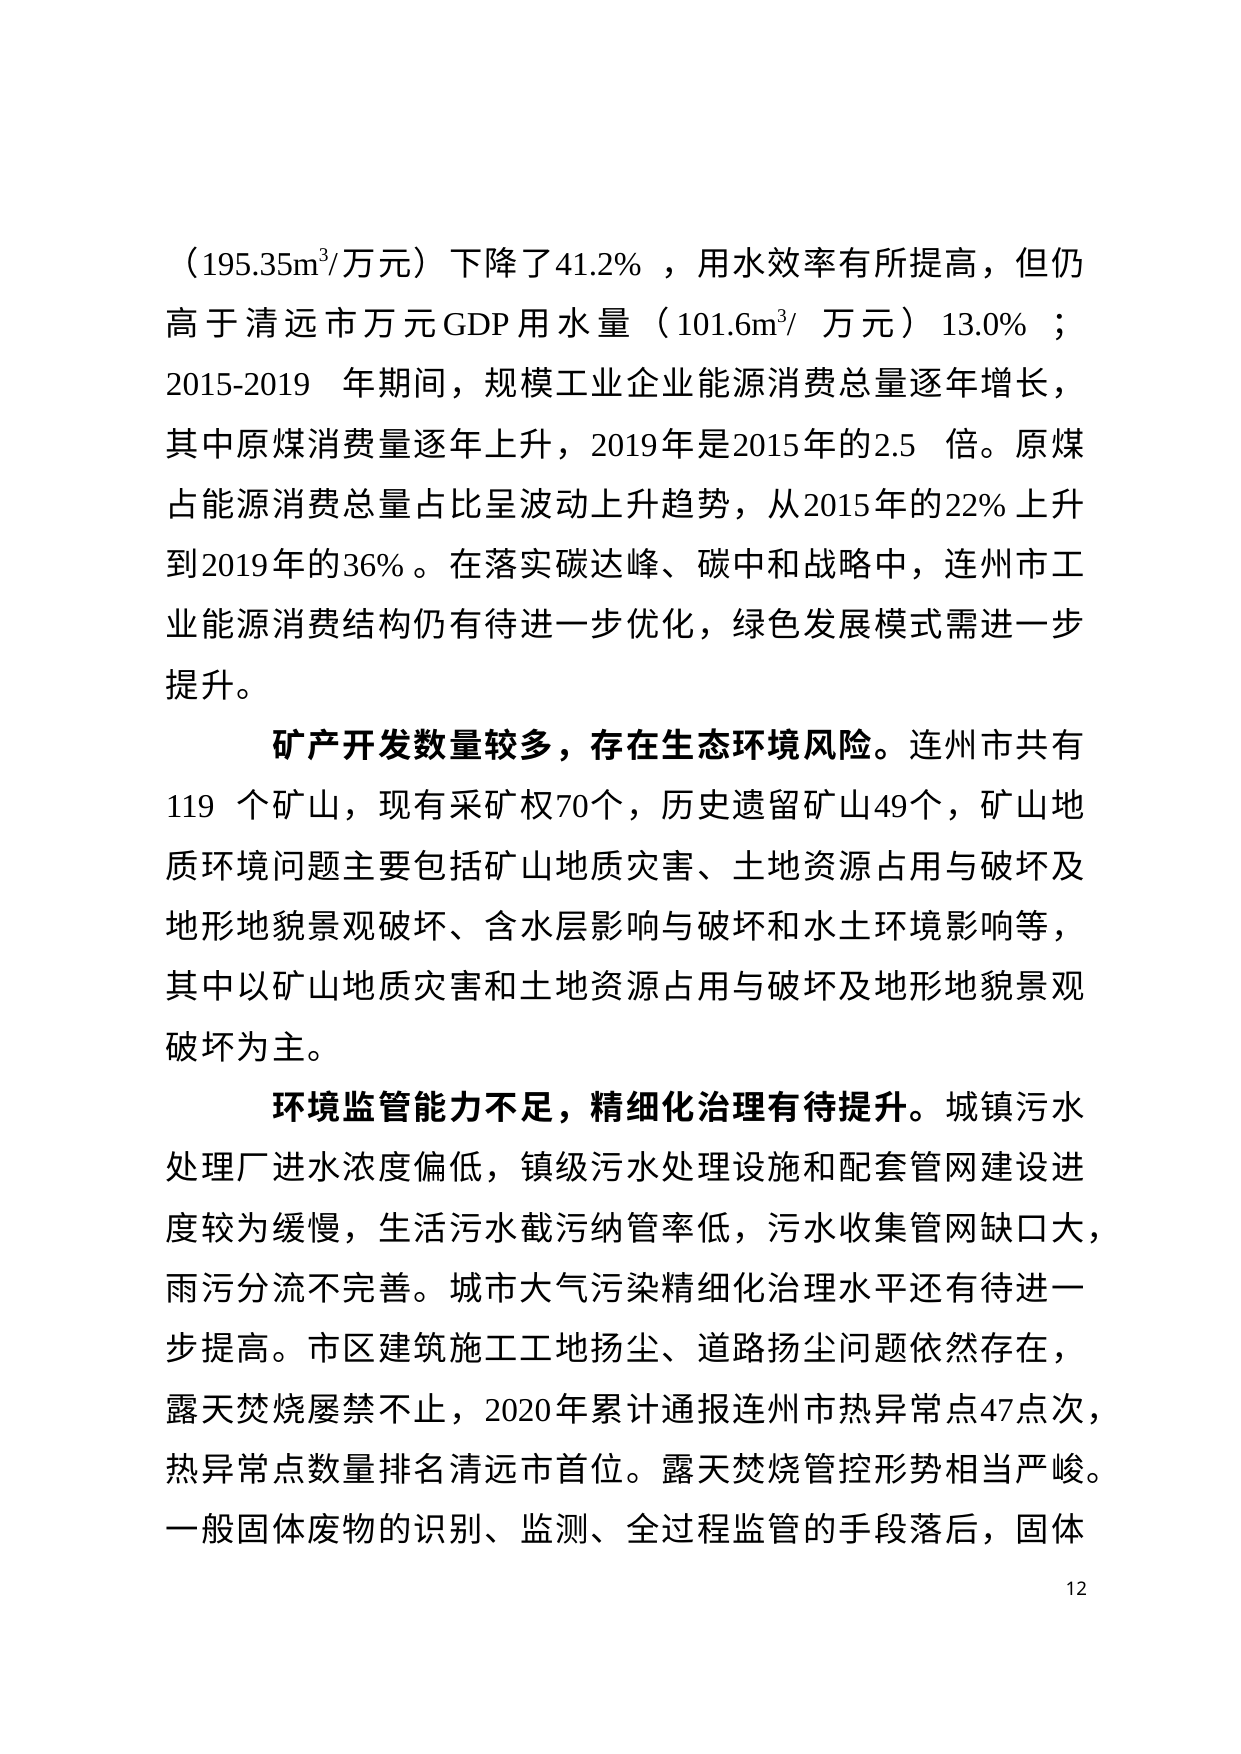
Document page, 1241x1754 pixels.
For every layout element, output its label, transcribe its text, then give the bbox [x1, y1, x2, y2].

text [166, 230, 1086, 713]
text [166, 1075, 1086, 1557]
text 矿产开发数量较多，存在生态环境风险。连州市共有119个矿山，现有采矿权70个，历史遗留矿山49个，矿山地质环境问题主要包括矿山地质灾害、土地资源占用与破坏及地形地貌景观破坏、含水层影响与破坏和水土环境影响等，其中以矿山地质灾害和土地资源占用与破坏及地形地貌景观破坏为主。 [166, 713, 1086, 1075]
